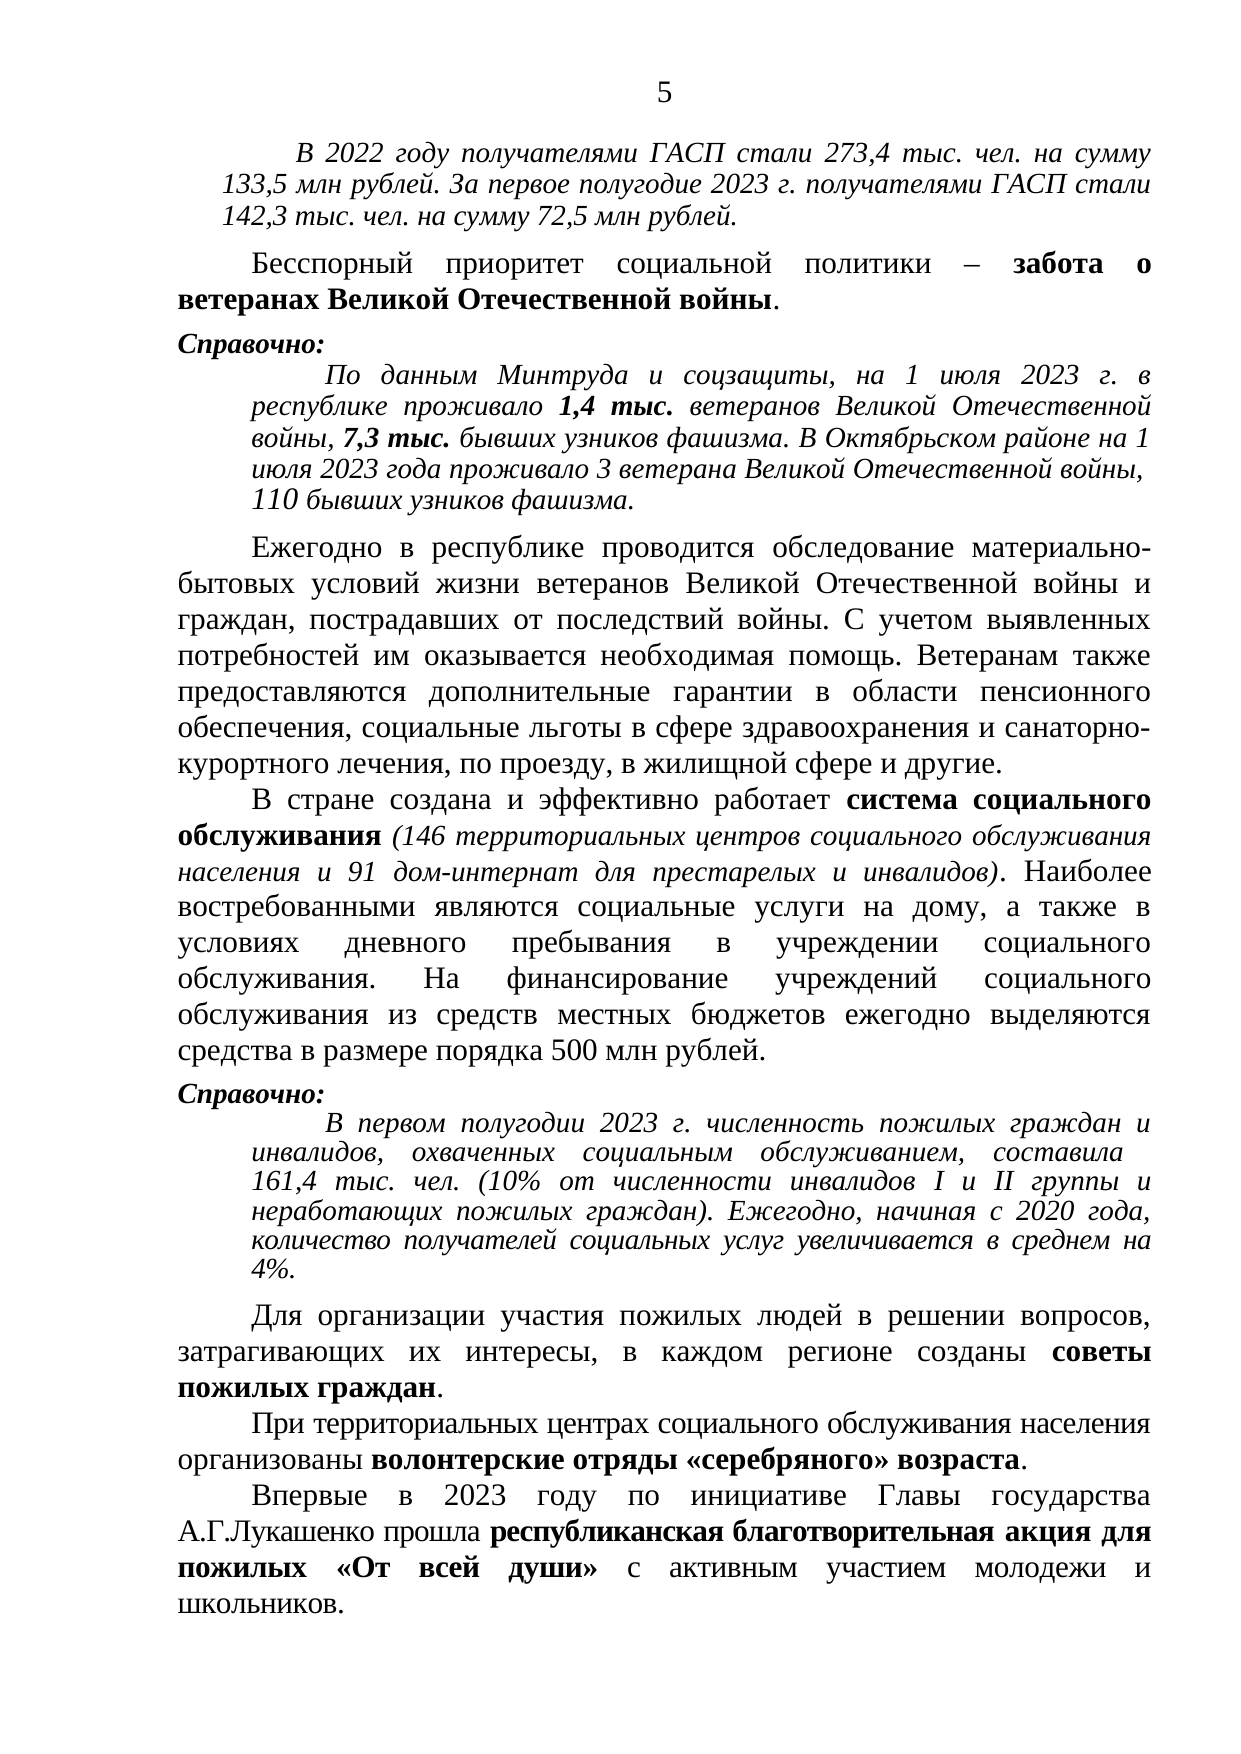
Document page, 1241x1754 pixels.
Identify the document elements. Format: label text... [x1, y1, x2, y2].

text В 2022 году получателями ГАСП стали 273,4 тыс. чел. на сумму 133,5 млн рублей. За первое полугодие 2023 г. получателями ГАСП стали 142,3 тыс. чел. на сумму 72,5 млн рублей. [222, 138, 1152, 231]
text В первом полугодии 2023 г. численность пожилых граждан и инвалидов, охваченных социальным обслуживанием, составила 161,4 тыс. чел. (10% от численности инвалидов I и II группы и неработающих пожилых граждан). Ежегодно, начиная с 2020 года, количество получателей социальных услуг увеличивается в среднем на 4%. [251, 1109, 1152, 1284]
text В стране создана и эффективно работает система социального обслуживания (146 территориальных центров социального обслуживания населения и 91 дом-интернат для престарелых и инвалидов). Наиболее востребованными являются социальные услуги на дому, а также в условиях дневного пребывания в учреждении социального обслуживания. На финансирование учреждений социального обслуживания из средств местных бюджетов ежегодно выделяются средства в размере порядка 500 млн рублей. [177, 780, 1152, 1067]
text Справочно: [177, 1080, 1152, 1109]
text Ежегодно в республике проводится обследование материально-бытовых условий жизни ветеранов Великой Отечественной войны и граждан, пострадавших от последствий войны. С учетом выявленных потребностей им оказывается необходимая помощь. Ветеранам также предоставляются дополнительные гарантии в области пенсионного обеспечения, социальные льготы в сфере здравоохранения и санаторно-курортного лечения, по проезду, в жилищной сфере и другие. [177, 528, 1152, 780]
text Бесспорный приоритет социальной политики – забота о ветеранах Великой Отечественной войны. [177, 244, 1152, 316]
text Впервые в 2023 году по инициативе Главы государства А.Г.Лукашенко прошла республиканская благотворительная акция для пожилых «От всей души» с активным участием молодежи и школьников. [177, 1476, 1152, 1620]
text Для организации участия пожилых людей в решении вопросов, затрагивающих их интересы, в каждом регионе созданы советы пожилых граждан. [177, 1297, 1152, 1404]
text Справочно: [177, 328, 1152, 359]
text По данным Минтруда и соцзащиты, на 1 июля 2023 г. в республике проживало 1,4 тыс. ветеранов Великой Отечественной войны, 7,3 тыс. бывших узников фашизма. В Октябрьском районе на 1 июля 2023 года проживало 3 ветерана Великой Отечественной войны, 110 бывших узников фашизма. [251, 359, 1152, 516]
text При территориальных центрах социального обслуживания населения организованы волонтерские отряды «серебряного» возраста. [177, 1404, 1152, 1476]
